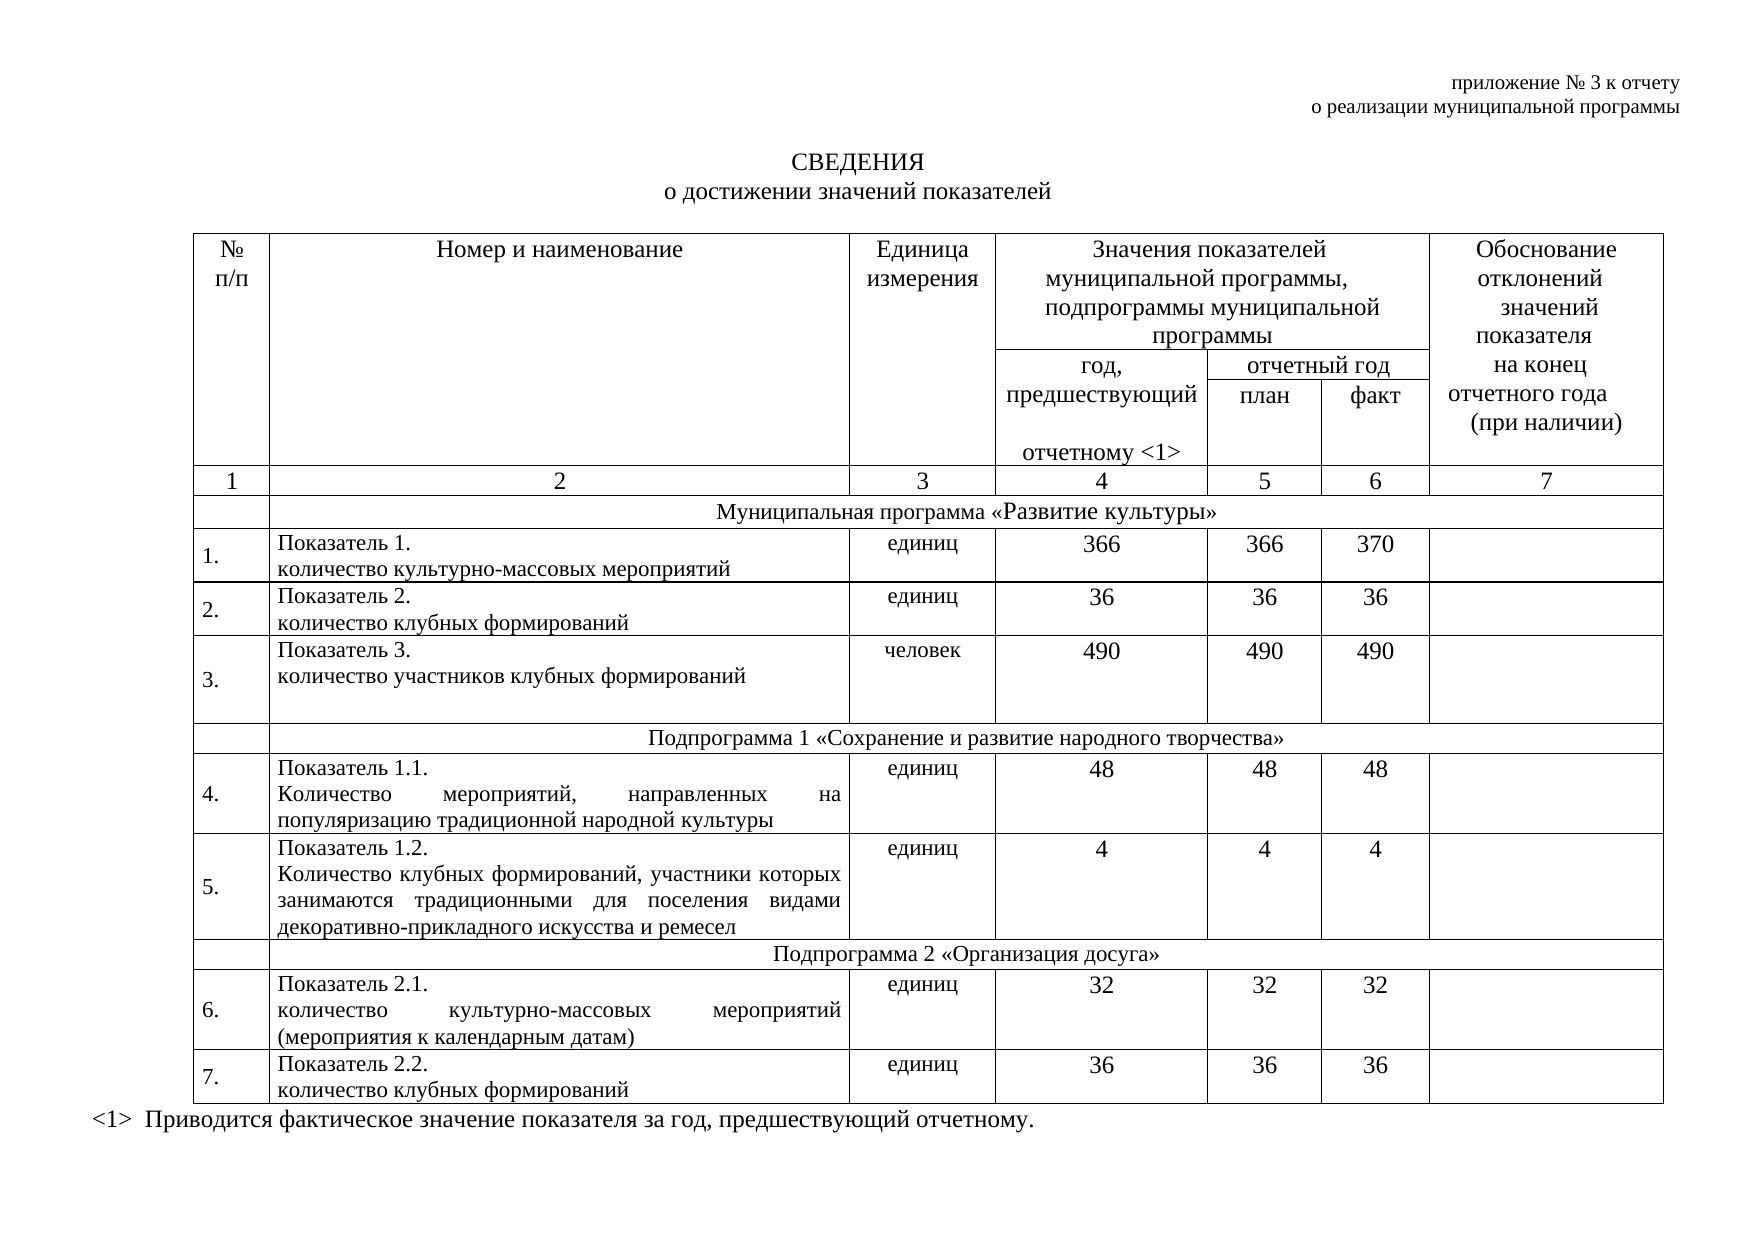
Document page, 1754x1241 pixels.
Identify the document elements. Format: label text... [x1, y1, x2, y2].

table_cell 3 [850, 466, 995, 495]
table_cell Показатель 2. количество клубных формирований [270, 583, 849, 635]
text <1> Приводится фактическое значение показателя за год, предшествующий отчетному. [35, 1104, 1680, 1133]
table_cell 4. [194, 754, 269, 833]
table_cell 5 [1208, 466, 1321, 495]
table_cell 6. [194, 970, 269, 1049]
table_cell 490 [996, 636, 1207, 723]
table_cell Подпрограмма 2 «Организация досуга» [270, 940, 1663, 969]
table_cell 5. [194, 834, 269, 939]
table_cell 36 [996, 583, 1207, 635]
table_cell 366 [1208, 529, 1321, 581]
table_cell Подпрограмма 1 «Сохранение и развитие народного творчества» [270, 724, 1663, 753]
table_header Значения показателей муниципальной программы, подпрограммы муниципальной программы [996, 234, 1429, 349]
table_cell 4 [996, 834, 1207, 939]
table_cell 370 [1322, 529, 1429, 581]
table_cell 36 [1208, 1050, 1321, 1103]
table_cell единиц [850, 1050, 995, 1103]
table_cell 32 [1322, 970, 1429, 1049]
table_cell [194, 940, 269, 969]
table_cell факт [1322, 380, 1429, 465]
table_cell Показатель 1.2. Количество клубных формирований, участники которых занимаются традиционными для поселения видами декоративно-прикладного искусства и ремесел [270, 834, 849, 939]
table_header Единица измерения [850, 234, 995, 349]
table_cell 4 [1322, 834, 1429, 939]
table_cell Показатель 1.1. Количество мероприятий, направленных на популяризацию традиционной народной культуры [270, 754, 849, 833]
table_cell Показатель 2.1. количество культурно-массовых мероприятий (мероприятия к календарным датам) [270, 970, 849, 1049]
table_cell Показатель 1. количество культурно-массовых мероприятий [270, 529, 849, 581]
table_cell 36 [1208, 583, 1321, 635]
table_cell 3. [194, 636, 269, 723]
table_cell 32 [1208, 970, 1321, 1049]
table_cell 7 [1430, 466, 1663, 495]
table_cell 4 [996, 466, 1207, 495]
table_cell 4 [1208, 834, 1321, 939]
table_cell единиц [850, 529, 995, 581]
table_header Номер и наименование [270, 234, 849, 465]
table_cell [1430, 529, 1663, 581]
table_header Обоснование отклонений значений показателя на конец отчетного года (при наличии) [1430, 234, 1663, 465]
text СВЕДЕНИЯ [35, 147, 1680, 176]
table_cell [1430, 636, 1663, 723]
text о достижении значений показателей [35, 176, 1680, 204]
table_cell 490 [1322, 636, 1429, 723]
table_cell 2 [270, 466, 849, 495]
table_cell 36 [1322, 1050, 1429, 1103]
table_cell 48 [996, 754, 1207, 833]
table_cell единиц [850, 754, 995, 833]
text о реализации муниципальной программы [35, 94, 1680, 118]
table_cell 1 [194, 466, 269, 495]
table_cell Показатель 2.2. количество клубных формирований [270, 1050, 849, 1103]
table_cell 48 [1322, 754, 1429, 833]
table_cell единиц [850, 583, 995, 635]
table_cell [194, 496, 269, 528]
table_cell 7. [194, 1050, 269, 1103]
table_cell 366 [996, 529, 1207, 581]
table_cell год, предшествующий отчетному <1> [996, 350, 1207, 465]
table_cell 36 [996, 1050, 1207, 1103]
table_header № п/п [194, 234, 269, 465]
table_cell Муниципальная программа «Развитие культуры» [270, 496, 1663, 528]
text приложение № 3 к отчету [35, 70, 1680, 94]
table_cell 48 [1208, 754, 1321, 833]
table_cell единиц [850, 970, 995, 1049]
table_cell [1430, 583, 1663, 635]
table_cell человек [850, 636, 995, 723]
table_cell [1430, 1050, 1663, 1103]
table_cell [850, 349, 995, 465]
table_cell 1. [194, 529, 269, 581]
table_cell [194, 724, 269, 753]
table_cell 2. [194, 583, 269, 635]
table_cell [1430, 754, 1663, 833]
table_cell 36 [1322, 583, 1429, 635]
table_cell 490 [1208, 636, 1321, 723]
table_cell 32 [996, 970, 1207, 1049]
table_cell план [1208, 380, 1321, 465]
table_cell Показатель 3. количество участников клубных формирований [270, 636, 849, 723]
table_cell 6 [1322, 466, 1429, 495]
table_cell единиц [850, 834, 995, 939]
table_cell [1430, 970, 1663, 1049]
table_cell [1430, 834, 1663, 939]
table_cell отчетный год [1208, 350, 1429, 379]
